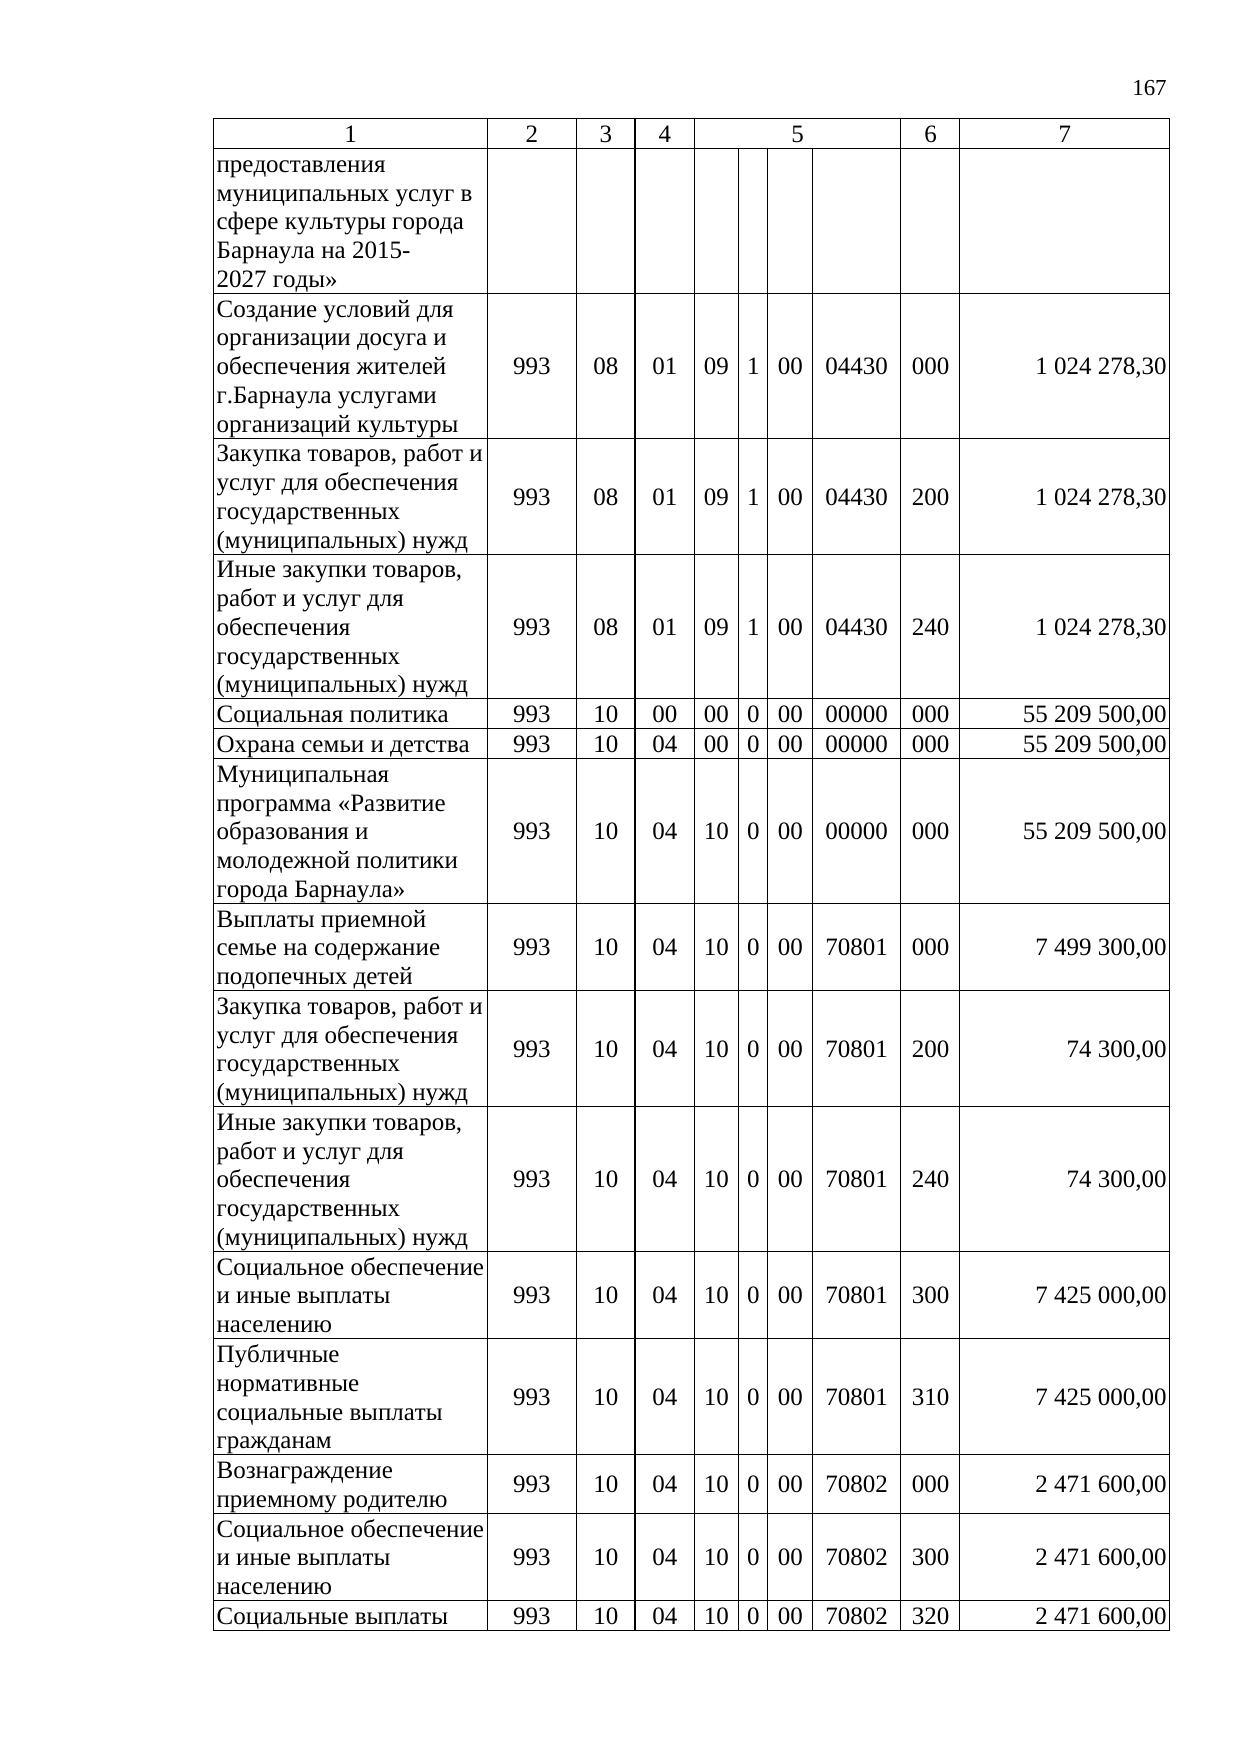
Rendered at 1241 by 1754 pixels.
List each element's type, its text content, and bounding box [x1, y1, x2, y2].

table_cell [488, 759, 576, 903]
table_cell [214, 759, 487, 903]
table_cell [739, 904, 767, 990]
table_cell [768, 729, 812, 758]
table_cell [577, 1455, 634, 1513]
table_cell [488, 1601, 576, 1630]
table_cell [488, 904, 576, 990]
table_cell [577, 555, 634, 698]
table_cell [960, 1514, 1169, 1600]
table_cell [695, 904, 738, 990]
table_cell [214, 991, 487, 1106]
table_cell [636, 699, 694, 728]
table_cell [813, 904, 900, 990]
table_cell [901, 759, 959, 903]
table_header 4 [636, 119, 694, 148]
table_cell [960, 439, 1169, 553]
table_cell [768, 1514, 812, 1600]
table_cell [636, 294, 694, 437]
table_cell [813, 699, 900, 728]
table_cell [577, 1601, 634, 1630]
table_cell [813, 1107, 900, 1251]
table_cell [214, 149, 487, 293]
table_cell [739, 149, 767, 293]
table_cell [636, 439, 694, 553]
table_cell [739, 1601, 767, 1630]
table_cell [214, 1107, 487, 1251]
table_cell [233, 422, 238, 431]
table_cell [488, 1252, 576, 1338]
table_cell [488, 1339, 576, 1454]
table_header 2 [488, 119, 576, 148]
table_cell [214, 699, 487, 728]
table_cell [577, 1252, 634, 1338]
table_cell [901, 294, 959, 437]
table_header 3 [577, 119, 634, 148]
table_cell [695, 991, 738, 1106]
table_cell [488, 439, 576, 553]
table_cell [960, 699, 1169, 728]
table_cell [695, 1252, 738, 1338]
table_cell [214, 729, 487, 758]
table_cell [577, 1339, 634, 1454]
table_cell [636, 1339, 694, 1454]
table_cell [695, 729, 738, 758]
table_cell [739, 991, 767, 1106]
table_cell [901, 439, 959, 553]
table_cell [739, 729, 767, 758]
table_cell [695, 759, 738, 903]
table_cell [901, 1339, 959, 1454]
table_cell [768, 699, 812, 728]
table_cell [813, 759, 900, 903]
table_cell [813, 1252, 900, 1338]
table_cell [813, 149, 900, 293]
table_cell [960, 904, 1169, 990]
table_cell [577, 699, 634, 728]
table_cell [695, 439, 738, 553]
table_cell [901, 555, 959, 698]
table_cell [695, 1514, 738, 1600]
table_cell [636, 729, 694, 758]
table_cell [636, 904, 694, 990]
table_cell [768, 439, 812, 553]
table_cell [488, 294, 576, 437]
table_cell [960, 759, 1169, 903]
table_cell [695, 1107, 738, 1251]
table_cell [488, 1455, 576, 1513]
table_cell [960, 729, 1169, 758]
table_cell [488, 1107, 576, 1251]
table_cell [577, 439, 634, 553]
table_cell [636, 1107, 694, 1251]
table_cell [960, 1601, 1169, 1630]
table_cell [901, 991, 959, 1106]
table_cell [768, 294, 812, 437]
table_header 6 [901, 119, 959, 148]
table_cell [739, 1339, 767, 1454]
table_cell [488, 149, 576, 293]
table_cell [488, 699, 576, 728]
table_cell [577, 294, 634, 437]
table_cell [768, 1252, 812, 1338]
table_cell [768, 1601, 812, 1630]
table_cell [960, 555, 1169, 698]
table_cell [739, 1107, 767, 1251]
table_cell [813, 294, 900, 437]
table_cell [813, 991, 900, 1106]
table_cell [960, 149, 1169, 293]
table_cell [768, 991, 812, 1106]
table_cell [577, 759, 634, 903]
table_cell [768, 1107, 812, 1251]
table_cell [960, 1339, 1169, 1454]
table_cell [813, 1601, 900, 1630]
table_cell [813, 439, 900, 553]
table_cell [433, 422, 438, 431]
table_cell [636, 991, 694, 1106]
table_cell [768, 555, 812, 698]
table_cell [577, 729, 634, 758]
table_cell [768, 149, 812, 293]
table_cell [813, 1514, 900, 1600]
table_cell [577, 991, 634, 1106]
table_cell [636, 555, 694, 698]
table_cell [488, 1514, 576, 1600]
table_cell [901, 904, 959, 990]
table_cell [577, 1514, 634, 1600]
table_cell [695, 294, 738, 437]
table_header 1 [214, 119, 487, 148]
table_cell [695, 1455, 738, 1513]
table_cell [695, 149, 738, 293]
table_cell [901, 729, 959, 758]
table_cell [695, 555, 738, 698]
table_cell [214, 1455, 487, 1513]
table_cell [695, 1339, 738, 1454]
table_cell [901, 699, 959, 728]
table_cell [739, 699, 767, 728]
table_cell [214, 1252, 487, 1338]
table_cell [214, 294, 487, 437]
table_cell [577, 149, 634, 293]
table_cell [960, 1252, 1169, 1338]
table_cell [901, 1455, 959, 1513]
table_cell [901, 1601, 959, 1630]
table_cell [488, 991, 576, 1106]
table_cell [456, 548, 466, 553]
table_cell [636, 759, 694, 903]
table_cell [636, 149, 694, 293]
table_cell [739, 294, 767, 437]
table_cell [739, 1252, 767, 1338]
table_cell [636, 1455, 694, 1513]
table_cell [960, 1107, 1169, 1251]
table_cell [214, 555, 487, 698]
table_header 7 [960, 119, 1169, 148]
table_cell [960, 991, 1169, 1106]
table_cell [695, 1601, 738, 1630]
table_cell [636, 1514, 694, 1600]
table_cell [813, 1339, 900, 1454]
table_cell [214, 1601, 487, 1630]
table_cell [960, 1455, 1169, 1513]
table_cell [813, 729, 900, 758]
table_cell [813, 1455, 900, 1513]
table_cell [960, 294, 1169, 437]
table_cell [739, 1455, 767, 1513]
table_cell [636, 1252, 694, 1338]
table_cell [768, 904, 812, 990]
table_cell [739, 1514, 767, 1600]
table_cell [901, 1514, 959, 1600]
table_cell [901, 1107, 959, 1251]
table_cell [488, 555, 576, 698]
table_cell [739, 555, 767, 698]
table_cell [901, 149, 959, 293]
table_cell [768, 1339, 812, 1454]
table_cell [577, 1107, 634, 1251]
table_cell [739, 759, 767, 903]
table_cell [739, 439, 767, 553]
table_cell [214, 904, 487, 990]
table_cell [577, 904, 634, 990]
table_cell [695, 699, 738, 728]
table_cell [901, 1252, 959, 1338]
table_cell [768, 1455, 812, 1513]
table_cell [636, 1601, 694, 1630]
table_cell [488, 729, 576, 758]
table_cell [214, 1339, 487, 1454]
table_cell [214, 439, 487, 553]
table_header 5 [695, 119, 900, 148]
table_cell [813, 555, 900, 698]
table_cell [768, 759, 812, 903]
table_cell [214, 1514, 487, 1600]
